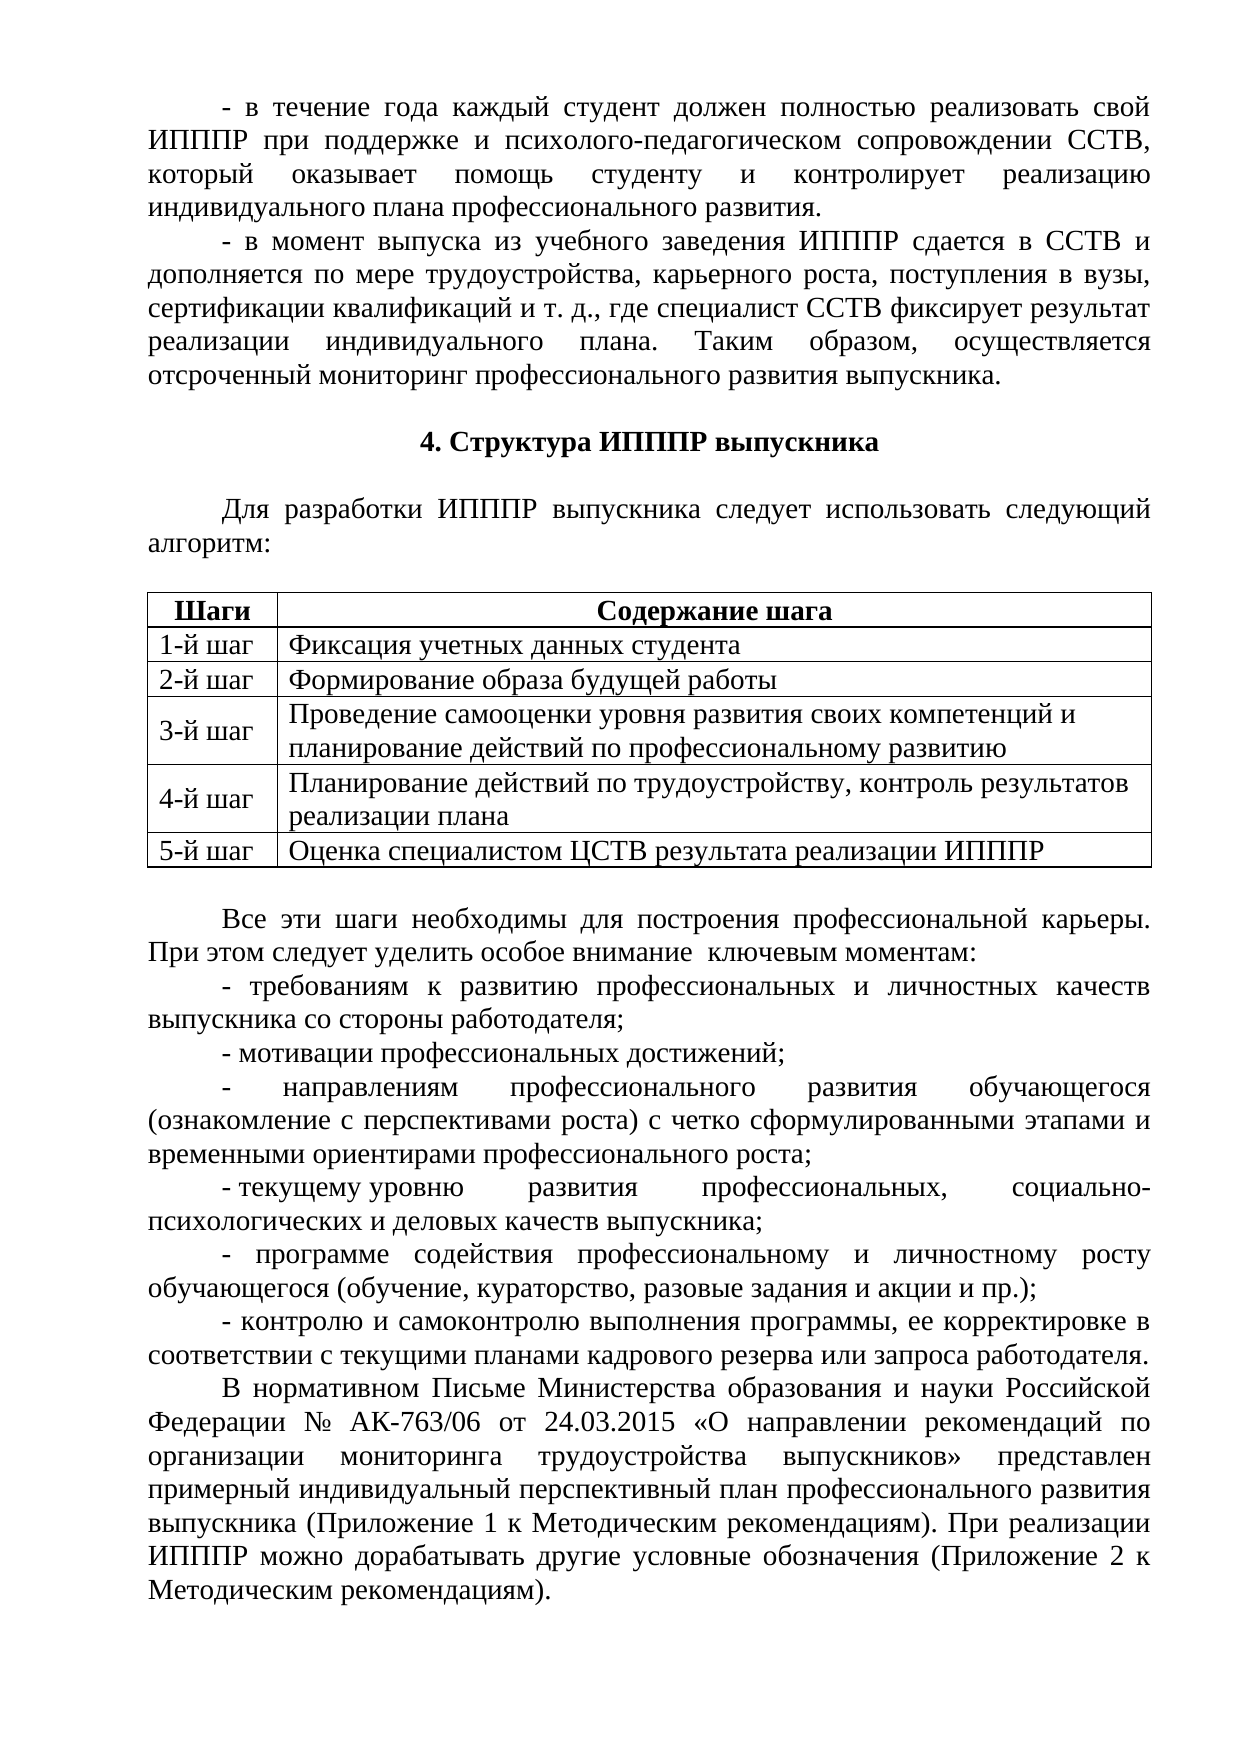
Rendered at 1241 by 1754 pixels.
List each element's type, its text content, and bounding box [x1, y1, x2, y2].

table_cell 1-й шаг [148, 628, 277, 661]
text - текущему уровню развития профессиональных, социально-психологических и деловых качеств выпускника; [148, 1169, 1152, 1236]
text - требованиям к развитию профессиональных и личностных качеств выпускника со стороны работодателя; [148, 968, 1152, 1035]
table_cell Фиксация учетных данных студента [278, 628, 1151, 661]
table_cell Оценка специалистом ЦСТВ результата реализации ИПППР [278, 833, 1151, 866]
text В нормативном Письме Министерства образования и науки Российской Федерации № АК-763/06 от 24.03.2015 «О направлении рекомендаций по организации мониторинга трудоустройства выпускников» представлен примерный индивидуальный перспективный план профессионального развития выпускника (Приложение 1 к Методическим рекомендациям). При реализации ИПППР можно дорабатывать другие условные обозначения (Приложение 2 к Методическим рекомендациям). [148, 1371, 1152, 1605]
text - в течение года каждый студент должен полностью реализовать свой ИПППР при поддержке и психолого-педагогическом сопровождении ССТВ, который оказывает помощь студенту и контролирует реализацию индивидуального плана профессионального развития. [148, 89, 1152, 223]
text Для разработки ИПППР выпускника следует использовать следующий алгоритм: [148, 491, 1152, 558]
table_cell 3-й шаг [148, 697, 277, 764]
text - мотивации профессиональных достижений; [148, 1035, 1152, 1069]
table_header Содержание шага [278, 593, 1151, 626]
table_cell Планирование действий по трудоустройству, контроль результатов реализации плана [278, 765, 1151, 832]
table_header Шаги [148, 593, 277, 626]
table_cell 5-й шаг [148, 833, 277, 866]
text - программе содействия профессиональному и личностному росту обучающегося (обучение, кураторство, разовые задания и акции и пр.); [148, 1236, 1152, 1303]
text - в момент выпуска из учебного заведения ИПППР сдается в ССТВ и дополняется по мере трудоустройства, карьерного роста, поступления в вузы, сертификации квалификаций и т. д., где специалист ССТВ фиксирует результат реализации индивидуального плана. Таким образом, осуществляется отсроченный мониторинг профессионального развития выпускника. [148, 223, 1152, 391]
table_cell Проведение самооценки уровня развития своих компетенций и планирование действий по профессиональному развитию [278, 697, 1151, 764]
table_cell 4-й шаг [148, 765, 277, 832]
text 4. Структура ИПППР выпускника [148, 424, 1152, 458]
table_cell Формирование образа будущей работы [278, 662, 1151, 696]
text Все эти шаги необходимы для построения профессиональной карьеры. При этом следует уделить особое внимание ключевым моментам: [148, 901, 1152, 968]
table_cell 2-й шаг [148, 662, 277, 696]
text - контролю и самоконтролю выполнения программы, ее корректировке в соответствии с текущими планами кадрового резерва или запроса работодателя. [148, 1303, 1152, 1371]
text - направлениям профессионального развития обучающегося (ознакомление с перспективами роста) с четко сформулированными этапами и временными ориентирами профессионального роста; [148, 1069, 1152, 1169]
